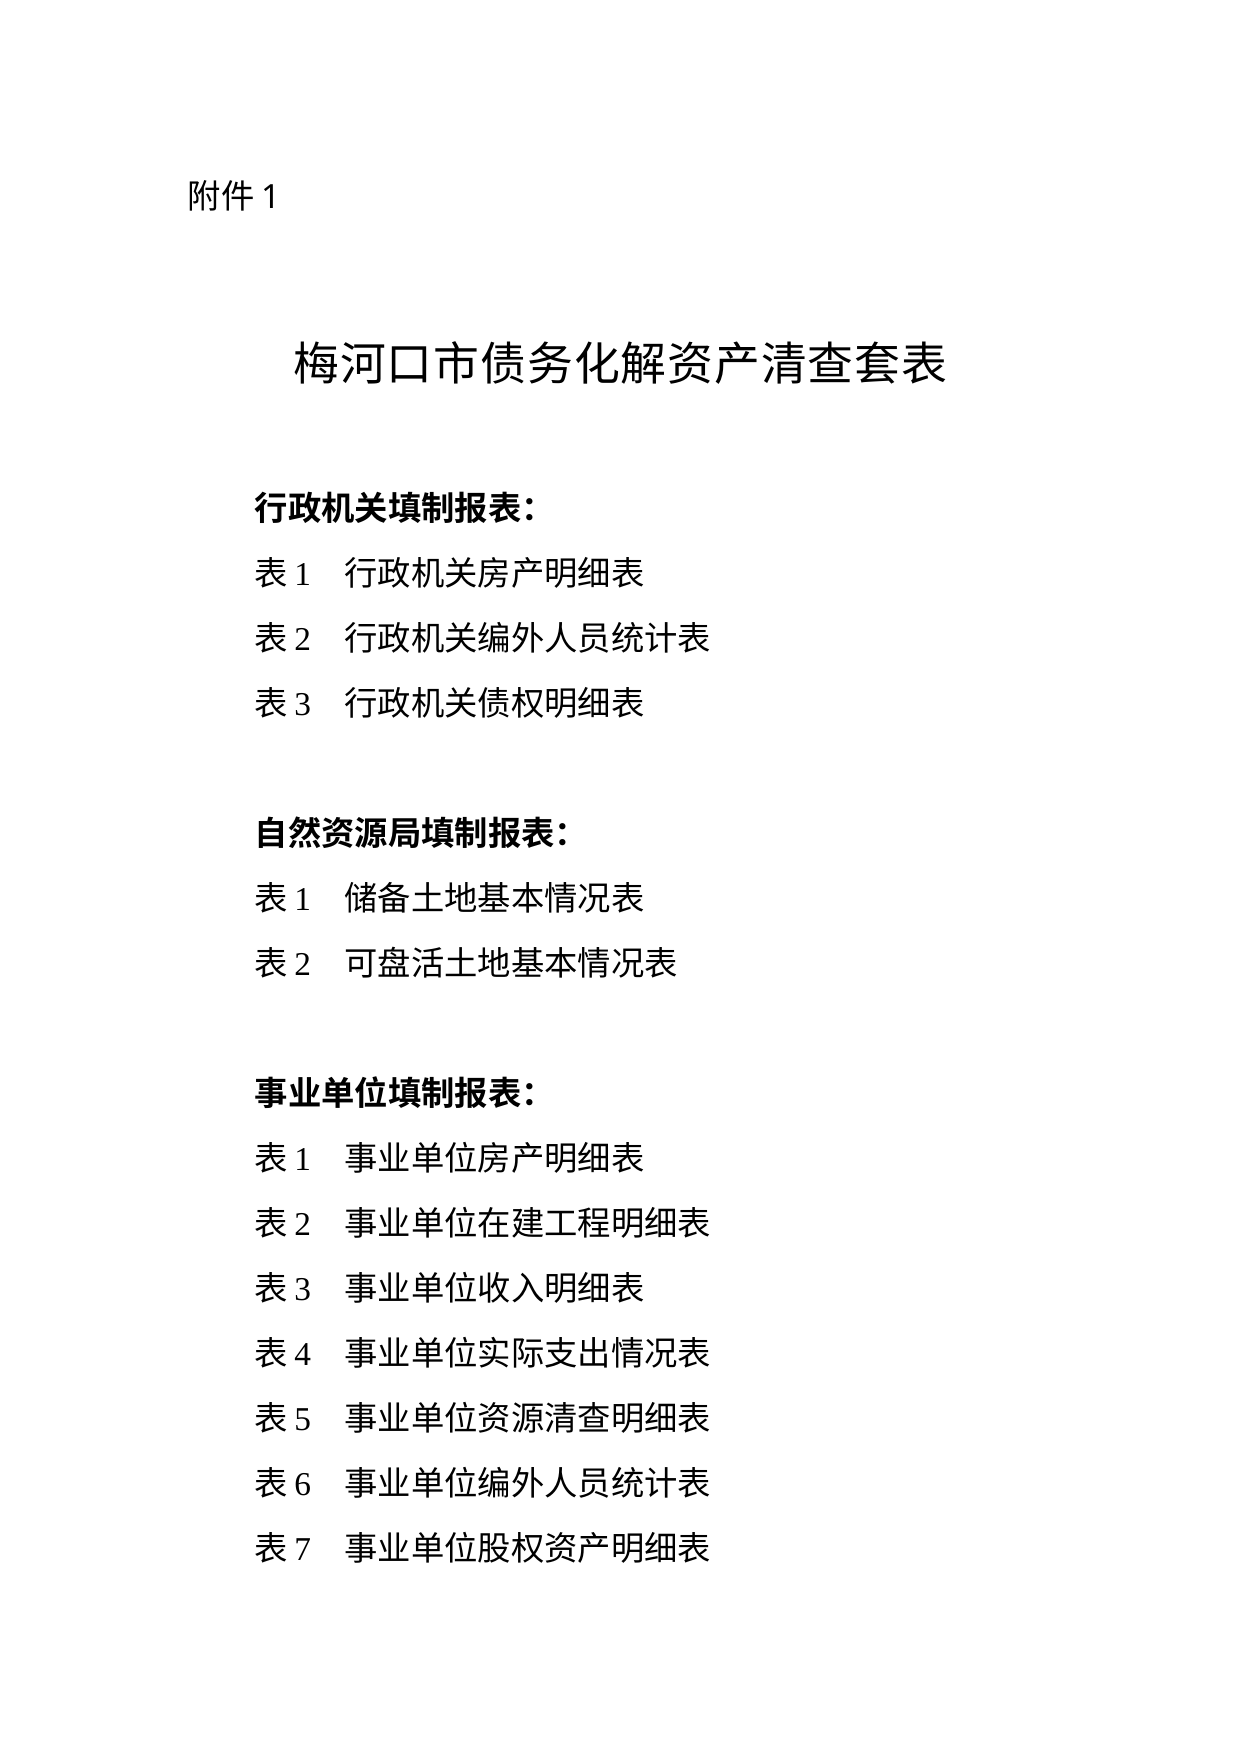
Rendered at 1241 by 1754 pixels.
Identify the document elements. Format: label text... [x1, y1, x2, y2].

text 表2 行政机关编外人员统计表 [187, 604, 1053, 669]
text 表1 储备土地基本情况表 [187, 864, 1053, 929]
text 表4 事业单位实际支出情况表 [187, 1319, 1053, 1384]
text 表2 事业单位在建工程明细表 [187, 1189, 1053, 1254]
text 表3 事业单位收入明细表 [187, 1254, 1053, 1319]
text 附件1 [187, 162, 1053, 227]
text 表7 事业单位股权资产明细表 [187, 1514, 1053, 1579]
text 梅河口市债务化解资产清查套表 [187, 311, 1053, 409]
text 表5 事业单位资源清查明细表 [187, 1384, 1053, 1449]
text 事业单位填制报表： [187, 1059, 1053, 1124]
text 表3 行政机关债权明细表 [187, 669, 1053, 734]
text 表2 可盘活土地基本情况表 [187, 929, 1053, 994]
text 自然资源局填制报表： [187, 799, 1053, 864]
text 行政机关填制报表： [187, 474, 1053, 539]
text 表6 事业单位编外人员统计表 [187, 1449, 1053, 1514]
text 表1 行政机关房产明细表 [187, 539, 1053, 604]
text 表1 事业单位房产明细表 [187, 1124, 1053, 1189]
